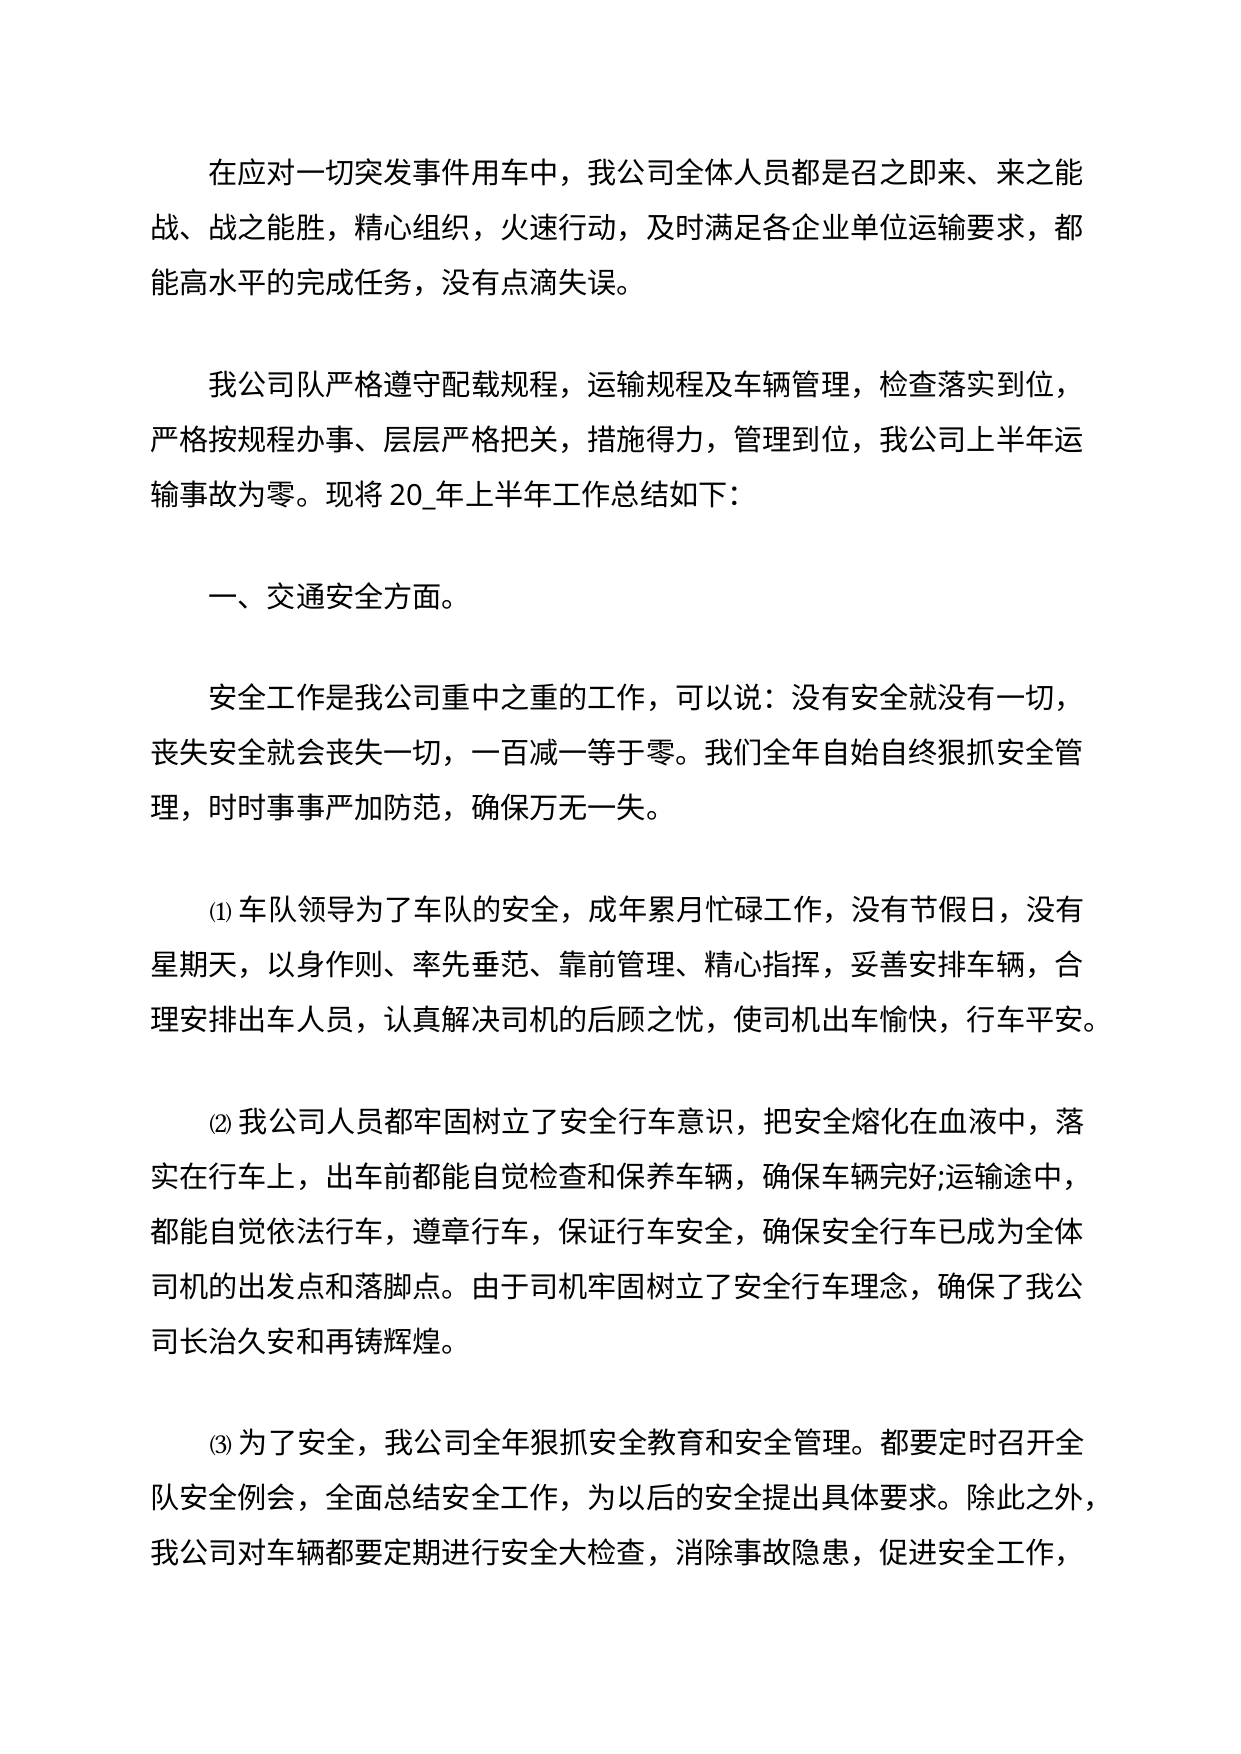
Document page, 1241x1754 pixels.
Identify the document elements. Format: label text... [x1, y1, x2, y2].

text ⑵我公司人员都牢固树立了安全行车意识，把安全熔化在血液中，落实在行车上，出车前都能自觉检查和保养车辆，确保车辆完好;运输途中，都能自觉依法行车，遵章行车，保证行车安全，确保安全行车已成为全体司机的出发点和落脚点。由于司机牢固树立了安全行车理念，确保了我公司长治久安和再铸辉煌。 [150, 1098, 1090, 1360]
text 一、交通安全方面。 [150, 573, 1090, 616]
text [150, 1420, 1090, 1572]
text 在应对一切突发事件用车中，我公司全体人员都是召之即来、来之能战、战之能胜，精心组织，火速行动，及时满足各企业单位运输要求，都能高水平的完成任务，没有点滴失误。 [150, 150, 1090, 302]
text ⑴车队领导为了车队的安全，成年累月忙碌工作，没有节假日，没有星期天，以身作则、率先垂范、靠前管理、精心指挥，妥善安排车辆，合理安排出车人员，认真解决司机的后顾之忧，使司机出车愉快，行车平安。 [150, 887, 1090, 1039]
text 安全工作是我公司重中之重的工作，可以说：没有安全就没有一切，丧失安全就会丧失一切，一百减一等于零。我们全年自始自终狠抓安全管理，时时事事严加防范，确保万无一失。 [150, 675, 1090, 827]
text 我公司队严格遵守配载规程，运输规程及车辆管理，检查落实到位，严格按规程办事、层层严格把关，措施得力，管理到位，我公司上半年运输事故为零。现将20_年上半年工作总结如下： [150, 362, 1090, 514]
